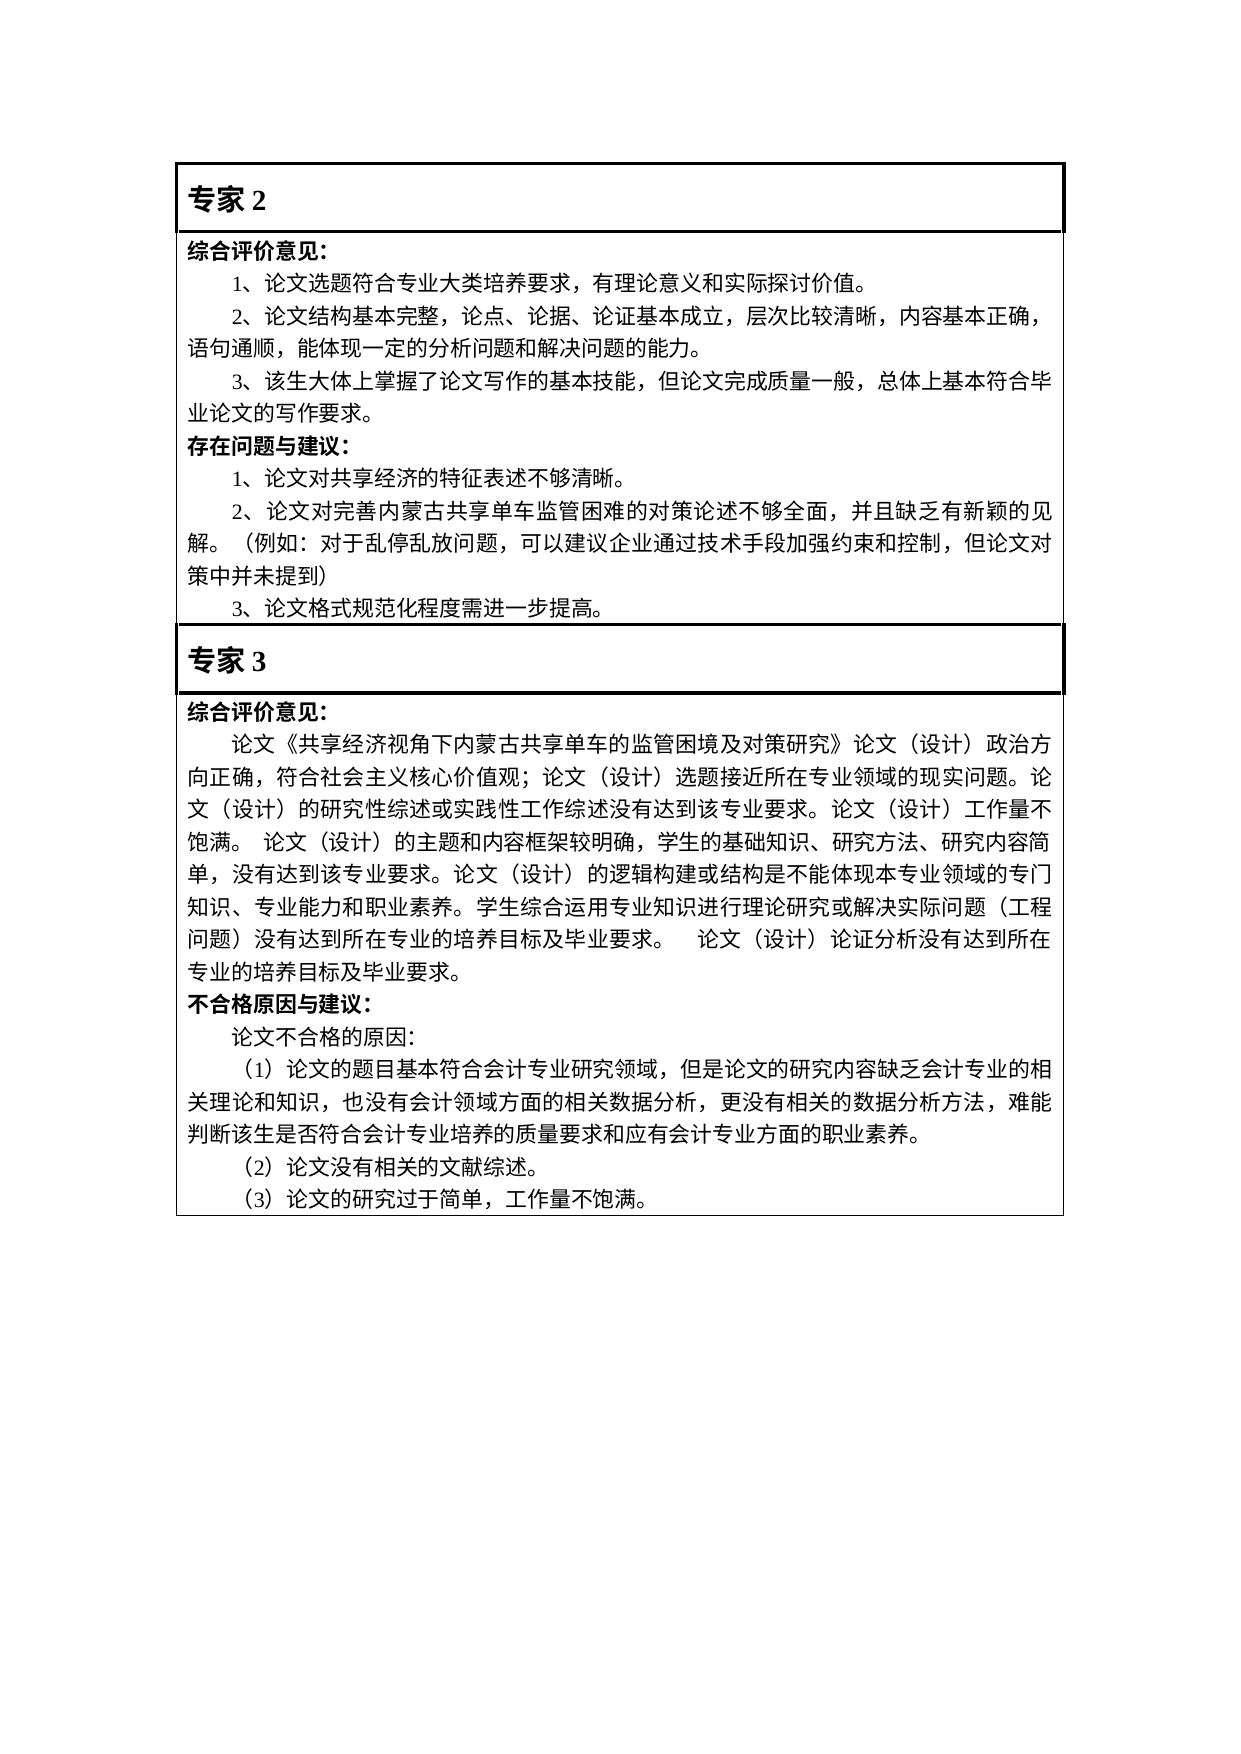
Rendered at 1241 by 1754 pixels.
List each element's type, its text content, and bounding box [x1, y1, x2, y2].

table_cell 专家2 [178, 165, 1062, 230]
table_cell 专家3 [178, 623, 1062, 691]
table_cell 综合评价意见： 1、论文选题符合专业大类培养要求，有理论意义和实际探讨价值。 2、论文结构基本完整，论点、论据、论证基本成立，层次比较清晰，内容基本正确，语句通顺，能体现一定的分析问题和解决问题的能力。 3、该生大体上掌握了论文写作的基本技能，但论文完成质量一般，总体上基本符合毕业论文的写作要求。 存在问题与建议： 1、论文对共享经济的特征表述不够清晰。 2、论文对完善内蒙古共享单车监管困难的对策论述不够全面，并且缺乏有新颖的见解。（例如：对于乱停乱放问题，可以建议企业通过技术手段加强约束和控制，但论文对策中并未提到） 3、论文格式规范化程度需进一步提高。 [177, 230, 1063, 623]
table_cell 综合评价意见： 论文《共享经济视角下内蒙古共享单车的监管困境及对策研究》论文（设计）政治方向正确，符合社会主义核心价值观；论文（设计）选题接近所在专业领域的现实问题。论文（设计）的研究性综述或实践性工作综述没有达到该专业要求。论文（设计）工作量不饱满。 论文（设计）的主题和内容框架较明确，学生的基础知识、研究方法、研究内容简单，没有达到该专业要求。论文（设计）的逻辑构建或结构是不能体现本专业领域的专门知识、专业能力和职业素养。学生综合运用专业知识进行理论研究或解决实际问题（工程问题）没有达到所在专业的培养目标及毕业要求。 论文（设计）论证分析没有达到所在专业的培养目标及毕业要求。 不合格原因与建议： 论文不合格的原因： （1）论文的题目基本符合会计专业研究领域，但是论文的研究内容缺乏会计专业的相关理论和知识，也没有会计领域方面的相关数据分析，更没有相关的数据分析方法，难能判断该生是否符合会计专业培养的质量要求和应有会计专业方面的职业素养。 （2）论文没有相关的文献综述。 （3）论文的研究过于简单，工作量不饱满。 [177, 691, 1063, 1214]
